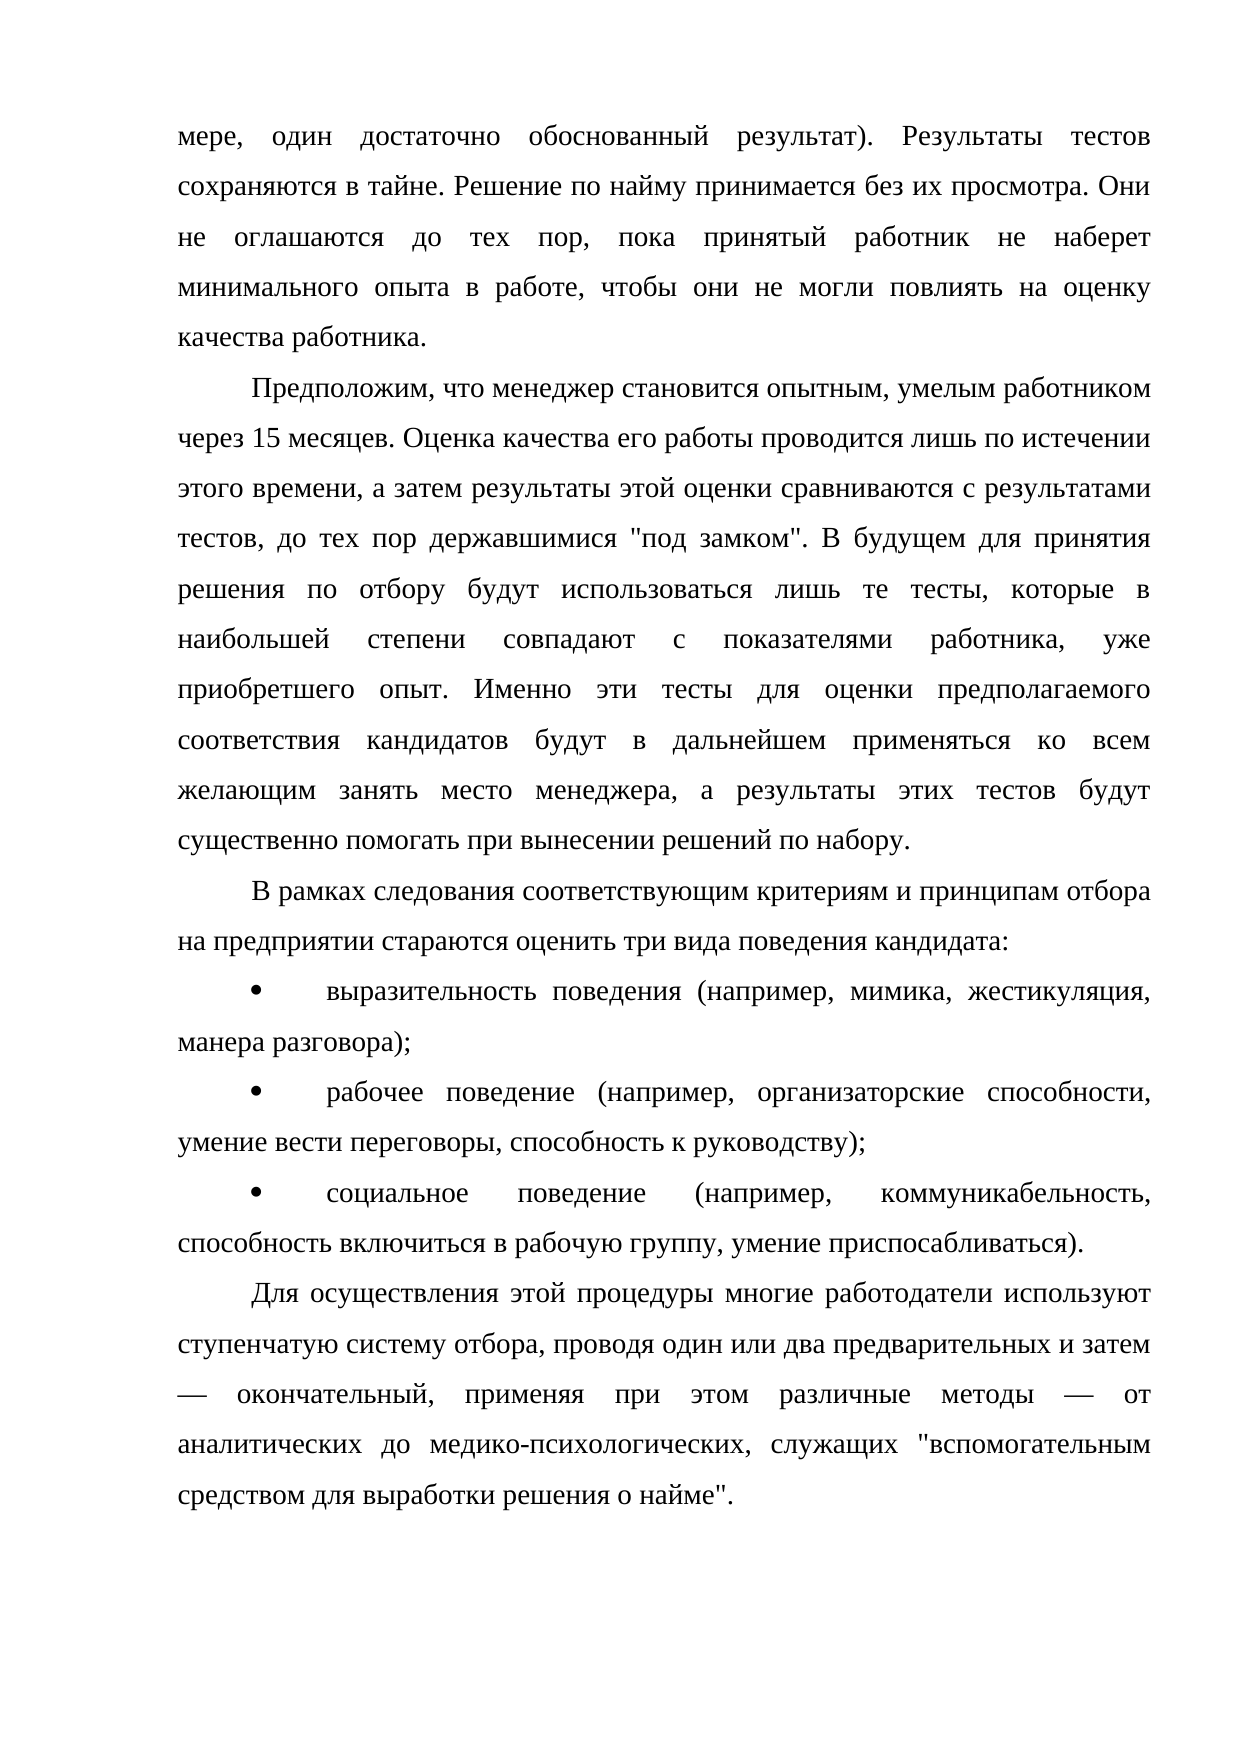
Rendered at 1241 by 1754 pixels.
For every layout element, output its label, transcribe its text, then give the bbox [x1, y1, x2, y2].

list социальное поведение (например, коммуникабельность, способность включиться в рабочую группу, умение приспосабливаться). [177, 1175, 1152, 1259]
text Для осуществления этой процедуры многие работодатели используют ступенчатую систему отбора, проводя один или два предварительных и затем — окончательный, применяя при этом различные методы — от аналитических до медико-психологических, служащих "вспомогательным средством для выработки решения о найме". [177, 1276, 1152, 1510]
text Предположим, что менеджер становится опытным, умелым работником через 15 месяцев. Оценка качества его работы проводится лишь по истечении этого времени, а затем результаты этой оценки сравниваются с результатами тестов, до тех пор державшимися "под замком". В будущем для принятия решения по отбору будут использоваться лишь те тесты, которые в наибольшей степени совпадают с показателями работника, уже приобретшего опыт. Именно эти тесты для оценки предполагаемого соответствия кандидатов будут в дальнейшем применяться ко всем желающим занять место менеджера, а результаты этих тестов будут существенно помогать при вынесении решений по набору. [177, 370, 1152, 856]
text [177, 118, 1152, 353]
list выразительность поведения (например, мимика, жестикуляция, манера разговора); [177, 973, 1152, 1057]
text В рамках следования соответствующим критериям и принципам отбора на предприятии стараются оценить три вида поведения кандидата: [177, 873, 1152, 957]
list рабочее поведение (например, организаторские способности, умение вести переговоры, способность к руководству); [177, 1074, 1152, 1158]
